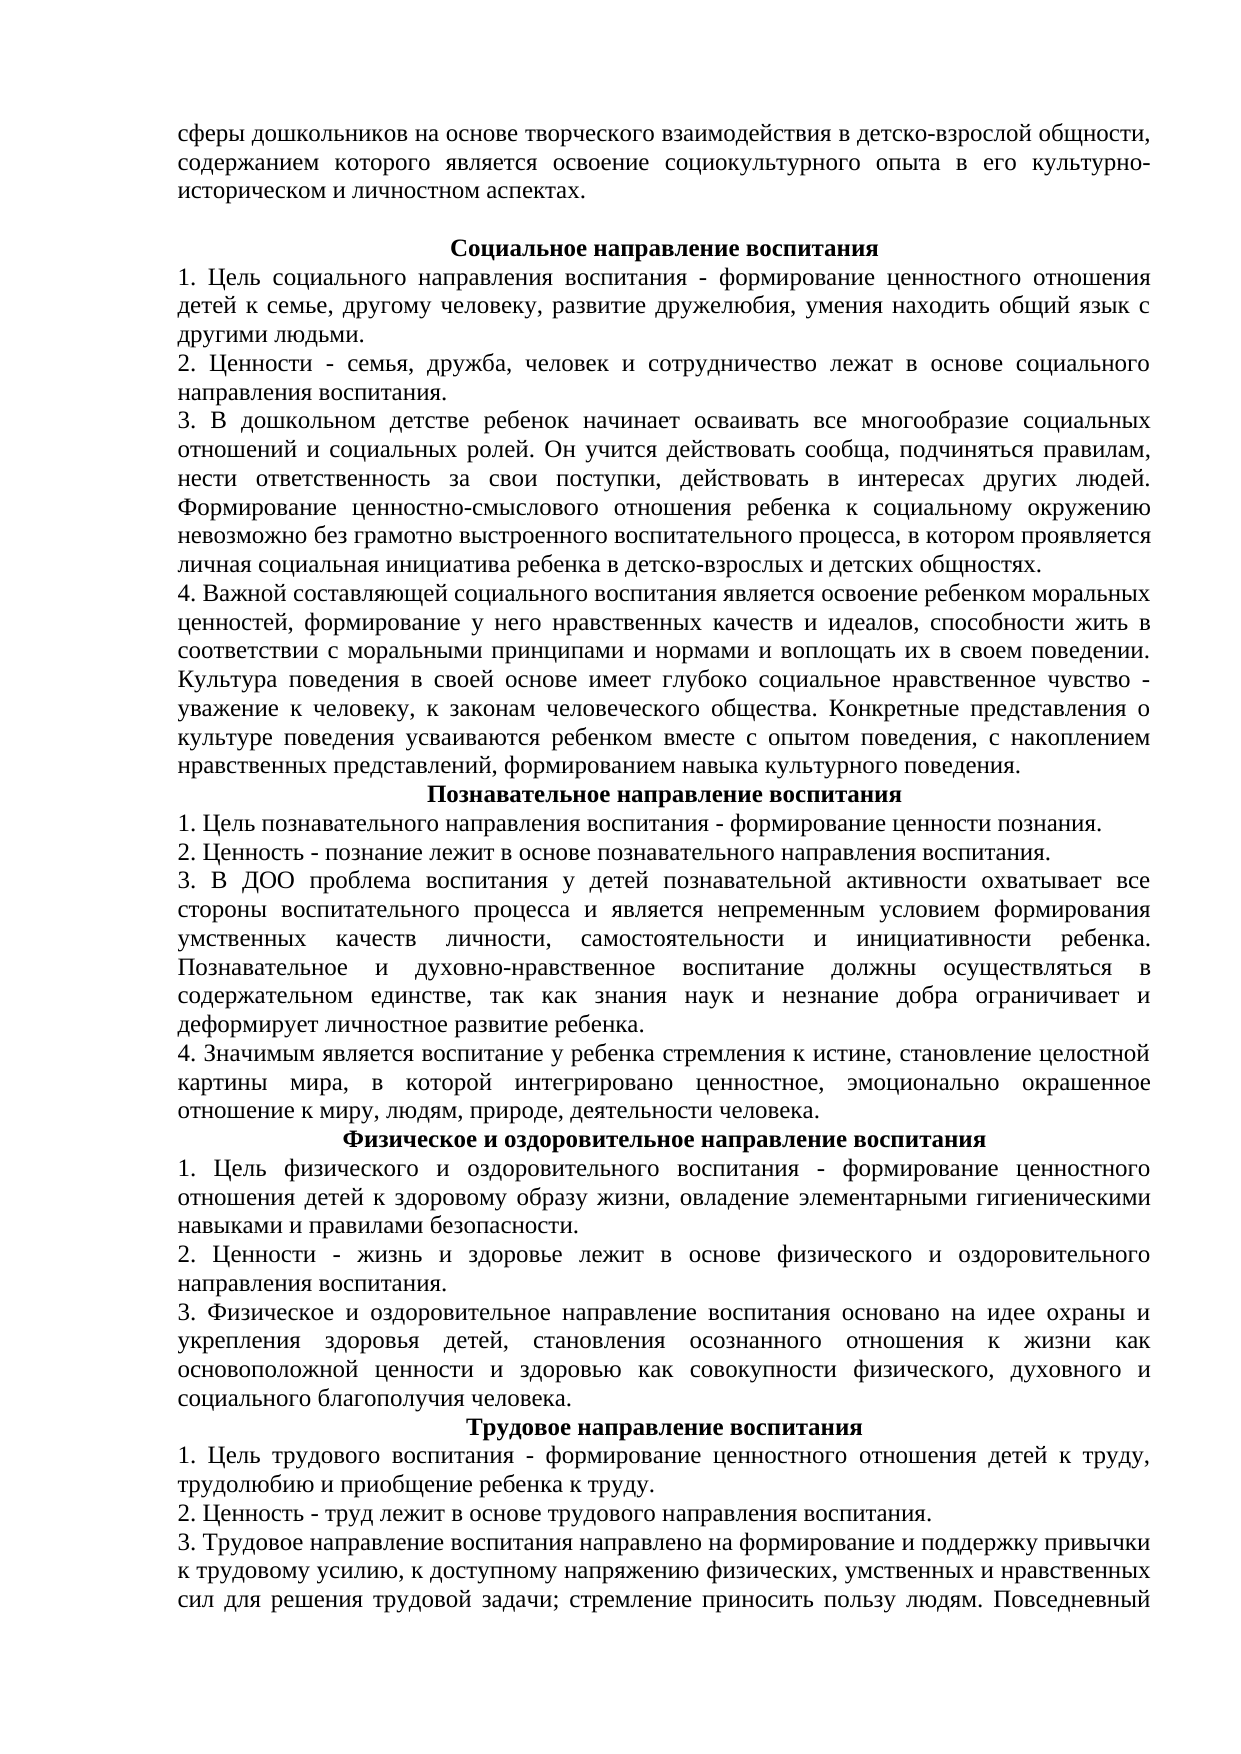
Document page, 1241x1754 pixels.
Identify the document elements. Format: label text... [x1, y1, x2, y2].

text 3. Физическое и оздоровительное направление воспитания основано на идее охраны и укрепления здоровья детей, становления осознанного отношения к жизни как основоположной ценности и здоровью как совокупности физического, духовного и социального благополучия человека. [177, 1297, 1152, 1412]
text Физическое и оздоровительное направление воспитания [177, 1124, 1152, 1153]
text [177, 118, 1152, 204]
text 1. Цель социального направления воспитания - формирование ценностного отношения детей к семье, другому человеку, развитие дружелюбия, умения находить общий язык с другими людьми. [177, 262, 1152, 348]
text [177, 1527, 1152, 1613]
text Социальное направление воспитания [177, 233, 1152, 262]
text 1. Цель познавательного направления воспитания - формирование ценности познания. [177, 808, 1152, 837]
text 2. Ценность - труд лежит в основе трудового направления воспитания. [177, 1498, 1152, 1527]
text 2. Ценность - познание лежит в основе познавательного направления воспитания. [177, 837, 1152, 866]
text 3. В ДОО проблема воспитания у детей познавательной активности охватывает все стороны воспитательного процесса и является непременным условием формирования умственных качеств личности, самостоятельности и инициативности ребенка. Познавательное и духовно-нравственное воспитание должны осуществляться в содержательном единстве, так как знания наук и незнание добра ограничивает и деформирует личностное развитие ребенка. [177, 866, 1152, 1038]
text 1. Цель трудового воспитания - формирование ценностного отношения детей к труду, трудолюбию и приобщение ребенка к труду. [177, 1441, 1152, 1498]
text 1. Цель физического и оздоровительного воспитания - формирование ценностного отношения детей к здоровому образу жизни, овладение элементарными гигиеническими навыками и правилами безопасности. [177, 1153, 1152, 1239]
text 2. Ценности - семья, дружба, человек и сотрудничество лежат в основе социального направления воспитания. [177, 348, 1152, 406]
text Познавательное направление воспитания [177, 779, 1152, 808]
text Трудовое направление воспитания [177, 1412, 1152, 1441]
text 3. В дошкольном детстве ребенок начинает осваивать все многообразие социальных отношений и социальных ролей. Он учится действовать сообща, подчиняться правилам, нести ответственность за свои поступки, действовать в интересах других людей. Формирование ценностно-смыслового отношения ребенка к социальному окружению невозможно без грамотно выстроенного воспитательного процесса, в котором проявляется личная социальная инициатива ребенка в детско-взрослых и детских общностях. [177, 406, 1152, 578]
text 2. Ценности - жизнь и здоровье лежит в основе физического и оздоровительного направления воспитания. [177, 1239, 1152, 1297]
text 4. Важной составляющей социального воспитания является освоение ребенком моральных ценностей, формирование у него нравственных качеств и идеалов, способности жить в соответствии с моральными принципами и нормами и воплощать их в своем поведении. Культура поведения в своей основе имеет глубоко социальное нравственное чувство - уважение к человеку, к законам человеческого общества. Конкретные представления о культуре поведения усваиваются ребенком вместе с опытом поведения, с накоплением нравственных представлений, формированием навыка культурного поведения. [177, 578, 1152, 779]
text 4. Значимым является воспитание у ребенка стремления к истине, становление целостной картины мира, в которой интегрировано ценностное, эмоционально окрашенное отношение к миру, людям, природе, деятельности человека. [177, 1038, 1152, 1124]
